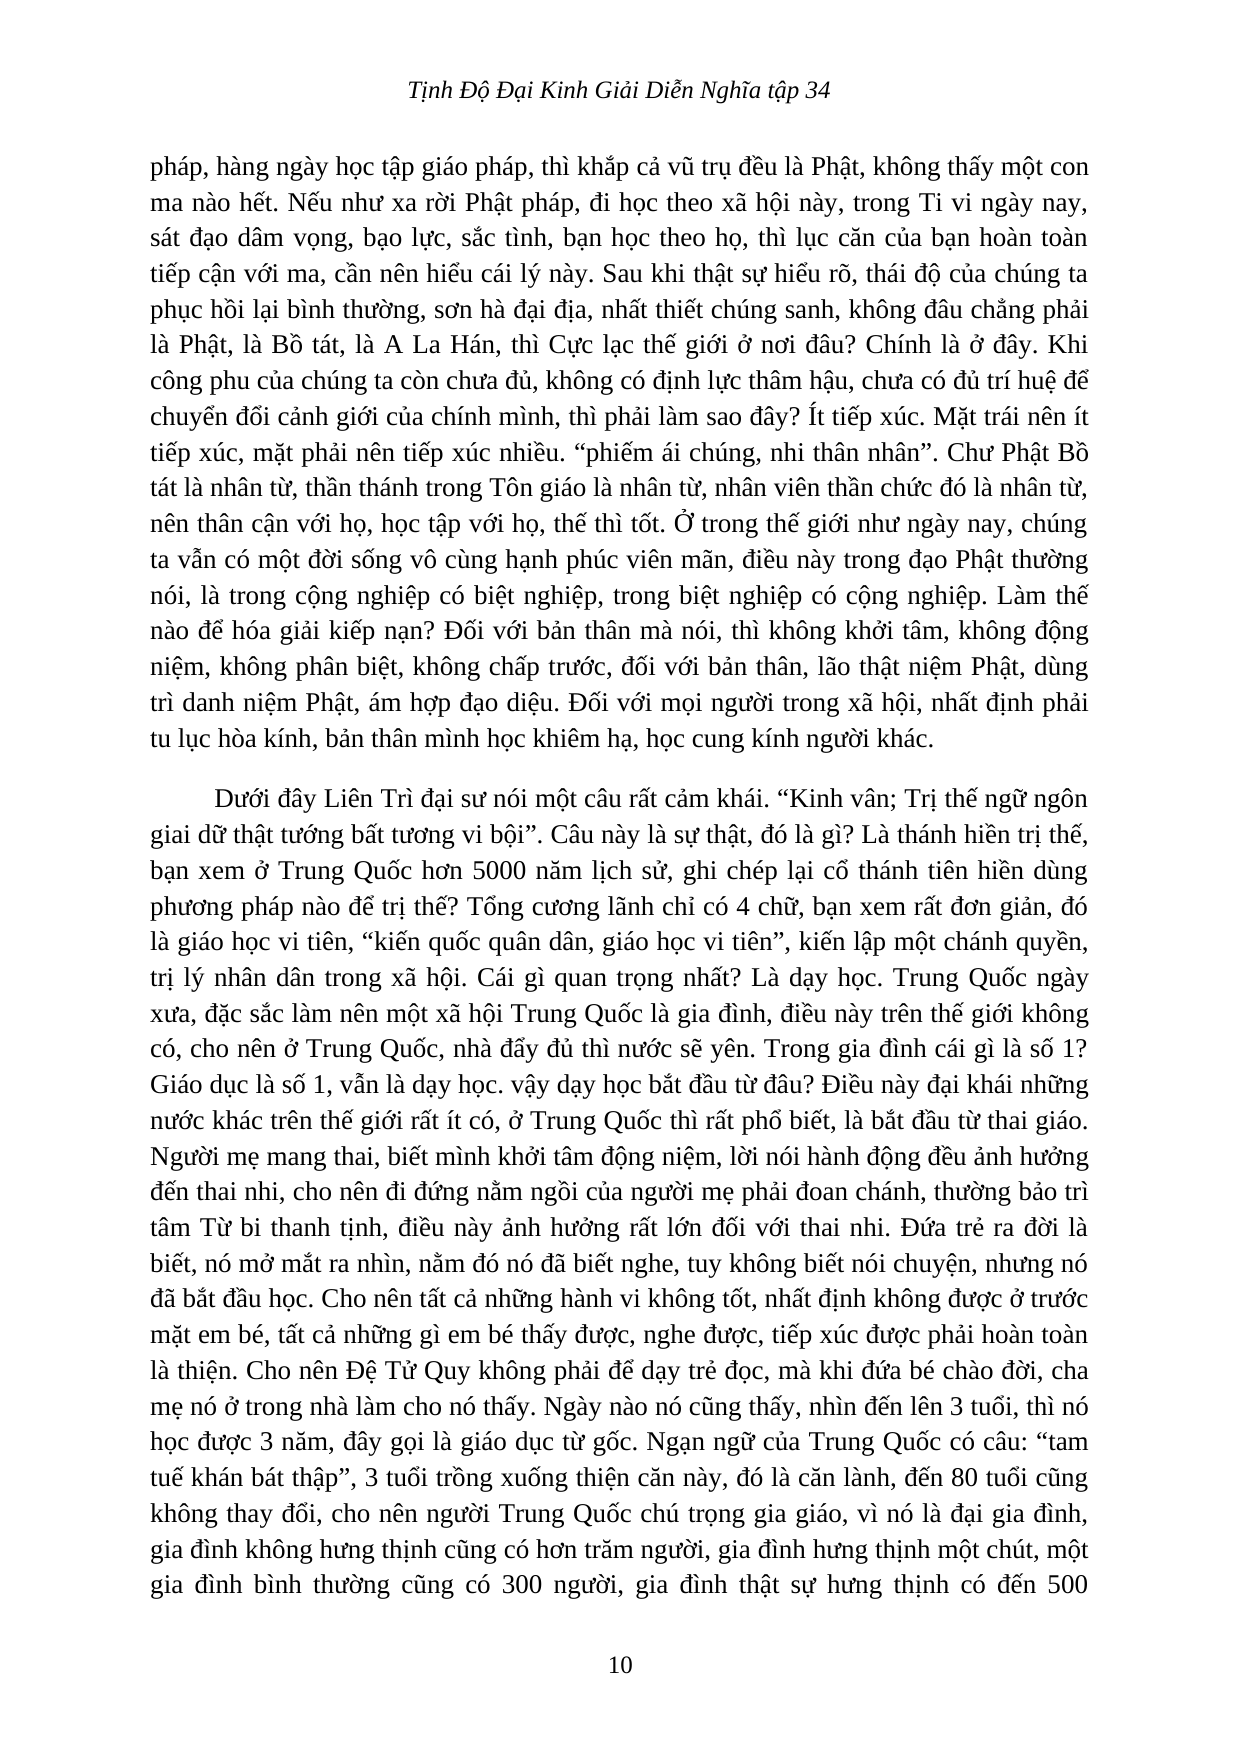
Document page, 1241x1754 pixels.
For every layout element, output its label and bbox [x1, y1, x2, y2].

text [150, 782, 1090, 1599]
text [150, 150, 1090, 753]
